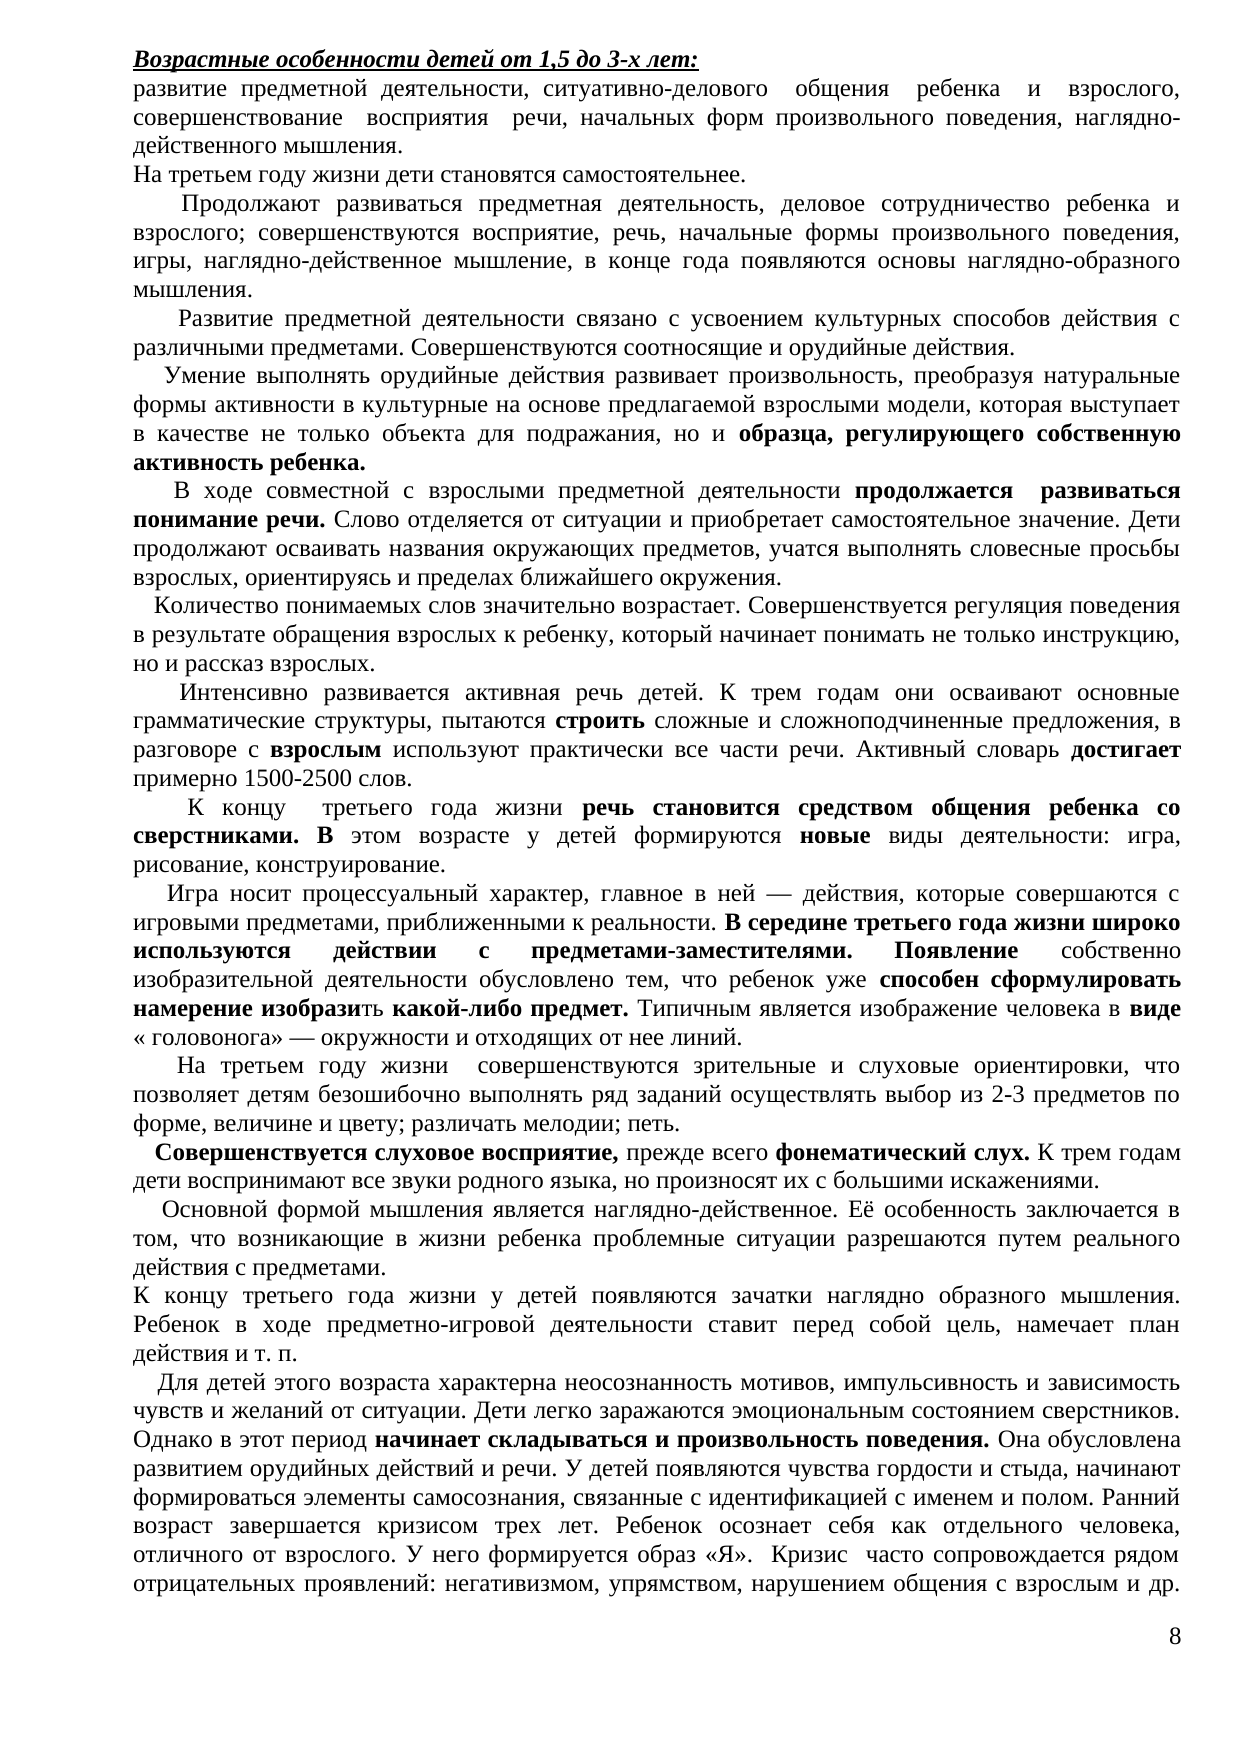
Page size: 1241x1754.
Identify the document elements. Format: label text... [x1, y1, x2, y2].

text Продолжают развиваться предметная деятельность, деловое сотрудничество ребенка и взрослого; совершенствуются восприятие, речь, начальные формы произвольного поведения, игры, наглядно-действенное мышление, в конце года появляются основы наглядно-образного мышления. [133, 188, 1181, 303]
text На третьем году жизни совершенствуются зрительные и слуховые ориентировки, что позволяет детям безошибочно выполнять ряд заданий осуществлять выбор из 2-3 предметов по форме, величине и цвету; различать мелодии; петь. [133, 1051, 1181, 1137]
text Совершенствуется слуховое восприятие, прежде всего фонематический слух. К трем годам дети воспринимают все звуки родного языка, но произносят их с большими искажениями. [133, 1137, 1181, 1194]
text К концу третьего года жизни у детей появляются зачатки наглядно образного мышления. Ребенок в ходе предметно-игровой деятельности ставит перед собой цель, намечает план действия и т. п. [133, 1281, 1181, 1367]
text Основной формой мышления является наглядно-действенное. Её особенность заключается в том, что возникающие в жизни ребенка проблемные ситуации разрешаются путем реального действия с предметами. [133, 1194, 1181, 1281]
text Умение выполнять орудийные действия развивает произвольность, преобразуя натуральные формы активности в культурные на основе предлагаемой взрослыми модели, которая выступает в качестве не только объекта для подражания, но и образца, регулирующего собственную активность ребенка. [133, 361, 1181, 476]
text На третьем году жизни дети становятся самостоятельнее. [133, 159, 1181, 188]
text Игра носит процессуальный характер, главное в ней — действия, которые совершаются с игровыми предметами, приближенными к реальности. В середине третьего года жизни широко используются действии с предметами-заместителями. Появление собственно изобразительной деятельности обусловлено тем, что ребенок уже способен сформулировать намерение изобразить какой-либо предмет. Типичным является изображение человека в виде « головонога» — окружности и отходящих от нее линий. [133, 878, 1181, 1051]
text В ходе совместной с взрослыми предметной деятельности продолжается развиваться понимание речи. Слово отделяется от ситуации и приобретает самостоятельное значение. Дети продолжают осваивать названия окружающих предметов, учатся выполнять словесные просьбы взрослых, ориентируясь и пределах ближайшего окружения. [133, 476, 1181, 591]
text К концу третьего года жизни речь становится средством общения ребенка со сверстниками. В этом возрасте у детей формируются новые виды деятельности: игра, рисование, конструирование. [133, 792, 1181, 878]
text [133, 1367, 1181, 1597]
text Возрастные особенности детей от 1,5 до 3-х лет: [133, 44, 1181, 73]
text развитие предметной деятельности, ситуативно-делового общения ребенка и взрослого, совершенствование восприятия речи, начальных форм произвольного поведения, наглядно-действенного мышления. [133, 73, 1181, 159]
text Количество понимаемых слов значительно возрастает. Совершенствуется регуляция поведения в результате обращения взрослых к ребенку, который начинает понимать не только инструкцию, но и рассказ взрослых. [133, 591, 1181, 677]
text Интенсивно развивается активная речь детей. К трем годам они осваивают основные грамматические структуры, пытаются строить сложные и сложноподчиненные предложения, в разговоре с взрослым используют практически все части речи. Активный словарь достигает примерно 1500-2500 слов. [133, 677, 1181, 792]
text Развитие предметной деятельности связано с усвоением культурных способов действия с различными предметами. Совершенствуются соотносящие и орудийные действия. [133, 303, 1181, 361]
